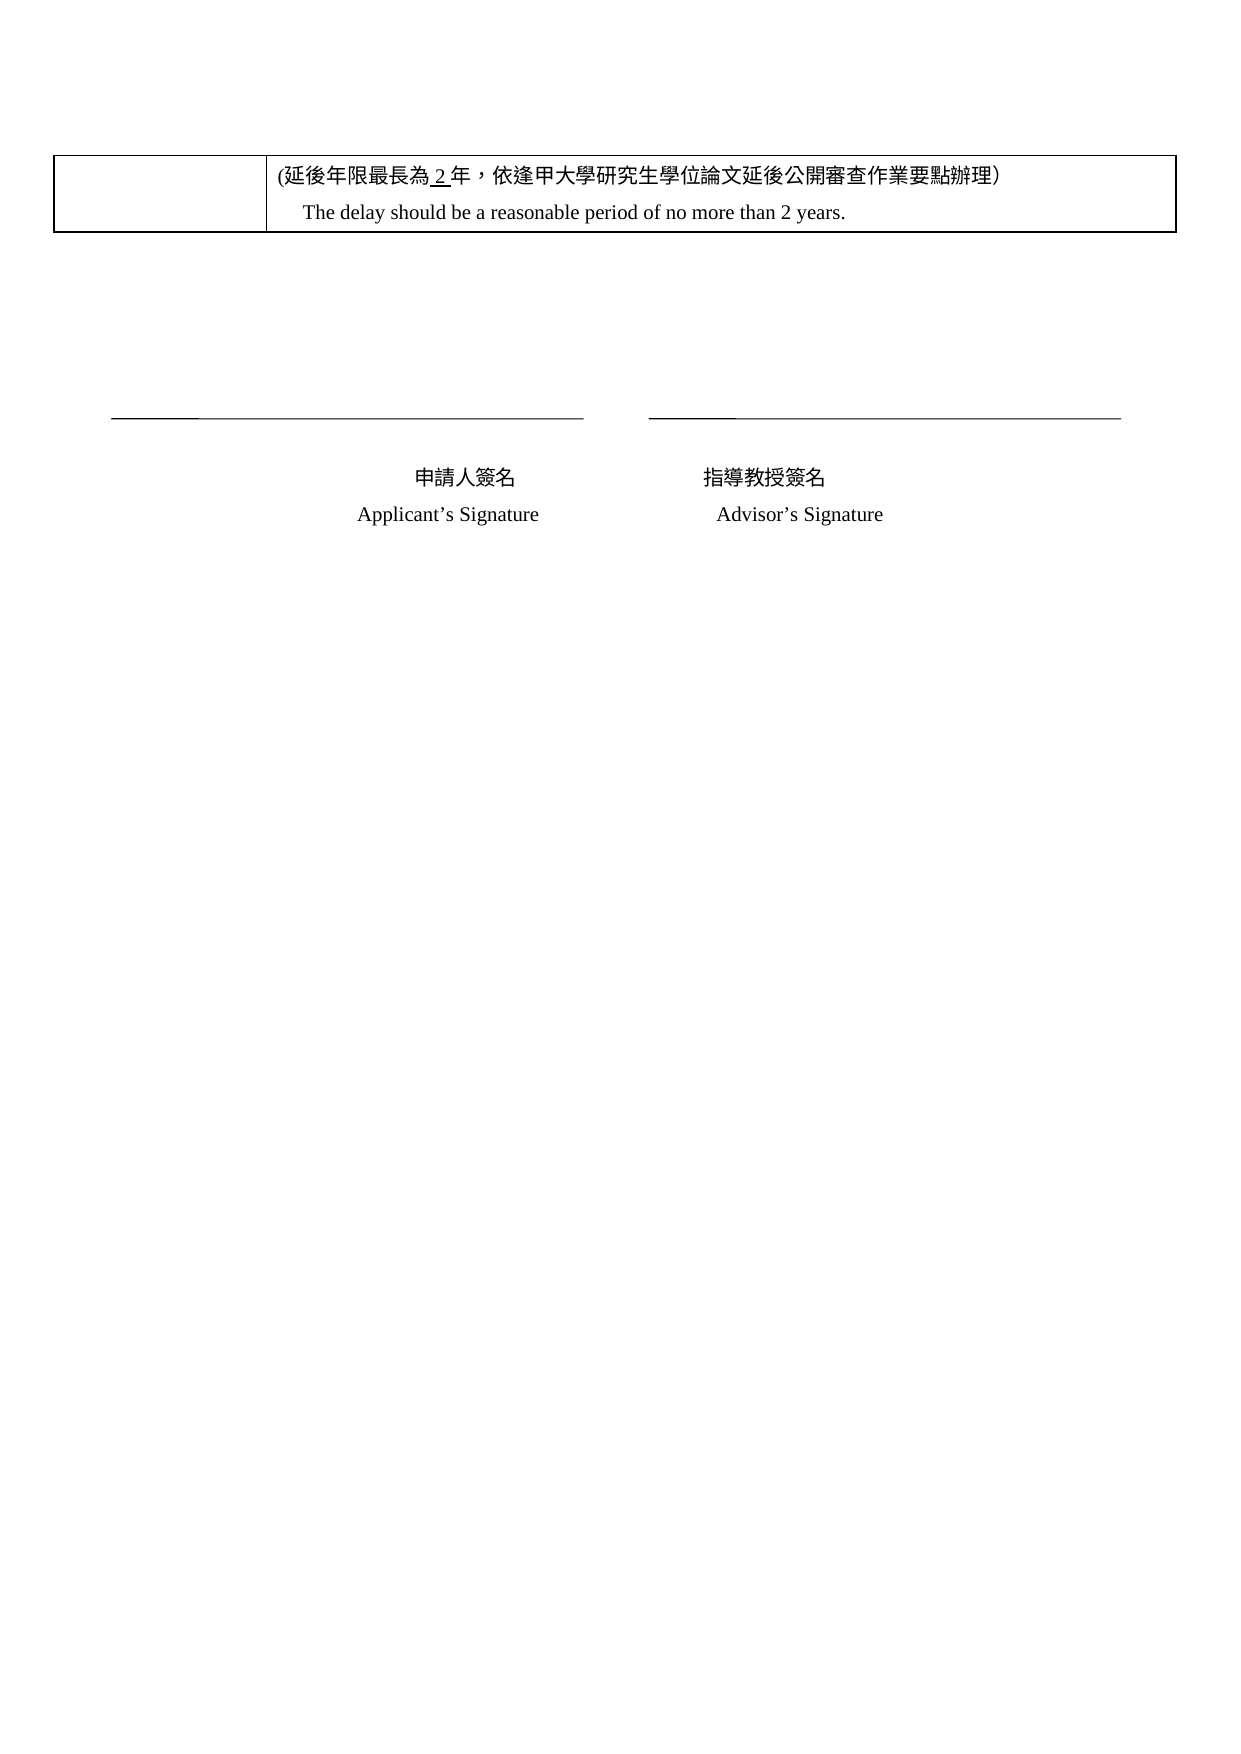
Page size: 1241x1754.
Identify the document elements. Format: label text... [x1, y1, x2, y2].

text Applicant’s Signature Advisor’s Signature [53, 495, 1187, 533]
text 申請人簽名 指導教授簽名 [53, 458, 1187, 495]
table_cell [55, 156, 266, 231]
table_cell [267, 156, 1175, 231]
